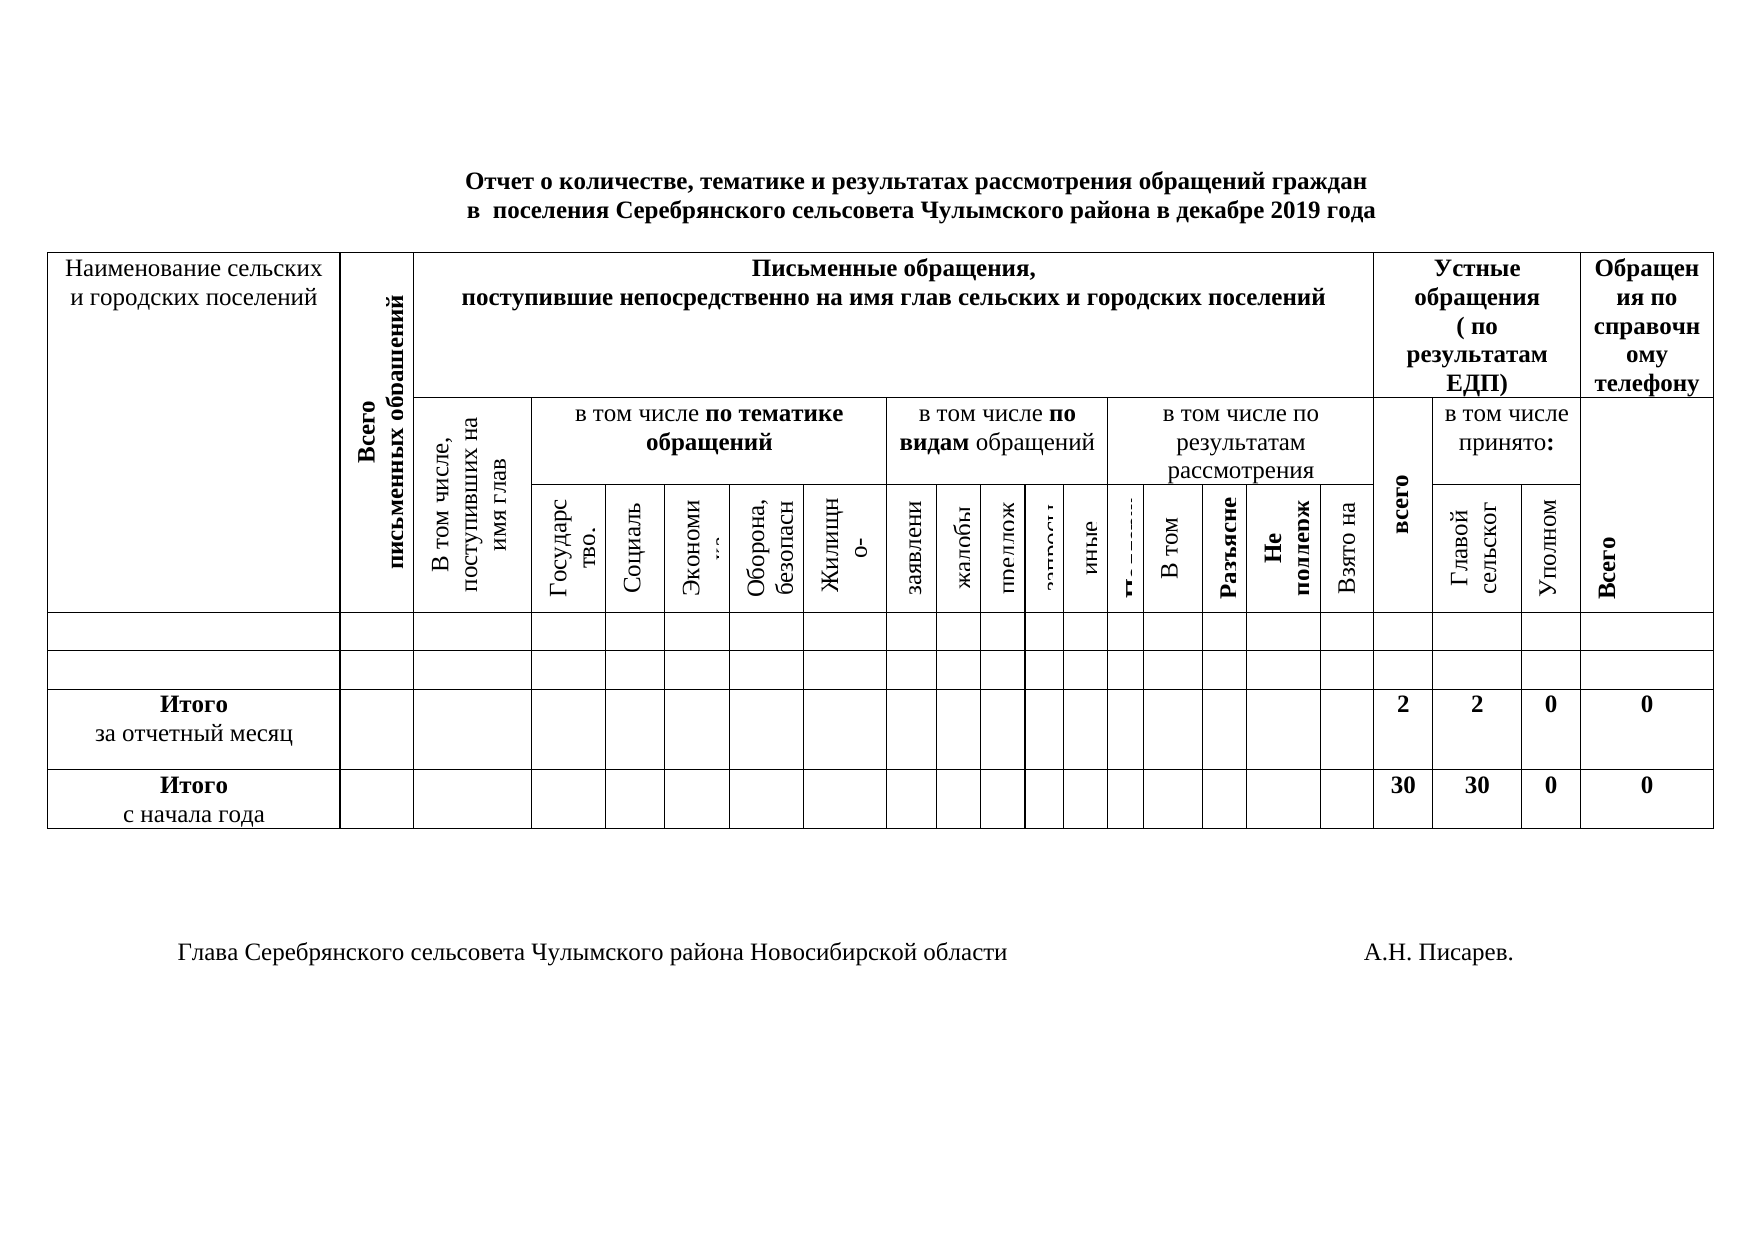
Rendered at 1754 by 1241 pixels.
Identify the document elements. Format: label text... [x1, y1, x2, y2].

table_cell [532, 651, 605, 688]
table_cell Взято на контроль [1321, 485, 1373, 612]
table_cell [1203, 613, 1246, 650]
table_cell [48, 651, 339, 688]
table_cell Главой сельского, городского поселения [1433, 485, 1521, 612]
table_cell [1144, 770, 1202, 828]
table_cell жалобы [937, 485, 980, 612]
table_cell [665, 613, 729, 650]
table_cell [1108, 770, 1143, 828]
table_cell [1203, 651, 1246, 688]
table_cell [1144, 651, 1202, 688]
table_cell [1247, 690, 1320, 769]
table_cell 0 [1581, 770, 1713, 828]
table_cell [887, 690, 936, 769]
table_cell [937, 690, 980, 769]
table_cell [804, 770, 886, 828]
table_cell Итого за отчетный месяц [48, 690, 339, 769]
table_cell В том числе, поступивших на имя глав сельских и городских поселений [414, 398, 531, 612]
table_cell [804, 613, 886, 650]
table_header Обращения по справочному телефону [1581, 253, 1713, 397]
table_cell [1321, 690, 1373, 769]
table_cell [665, 770, 729, 828]
table_cell [1064, 651, 1107, 688]
table_cell [1144, 613, 1202, 650]
table_cell [1064, 690, 1107, 769]
table_cell [1247, 770, 1320, 828]
table_cell [730, 613, 803, 650]
table_cell [606, 613, 664, 650]
table_cell [1522, 613, 1580, 650]
table_cell [414, 651, 531, 688]
table_cell [341, 690, 413, 769]
table_cell [1026, 690, 1063, 769]
table_cell [414, 770, 531, 828]
table_cell [887, 770, 936, 828]
table_header Письменные обращения, поступившие непосредственно на имя глав сельских и городских поселений [414, 253, 1373, 397]
table_cell [730, 690, 803, 769]
table_cell [606, 651, 664, 688]
table_cell [730, 770, 803, 828]
table_cell [1247, 651, 1320, 688]
table_cell [414, 613, 531, 650]
table_cell [48, 613, 339, 650]
table_cell [981, 690, 1024, 769]
table_cell Не поддержано [1247, 485, 1320, 612]
table_cell 30 [1433, 770, 1521, 828]
table_cell [1321, 770, 1373, 828]
table_cell [937, 770, 980, 828]
table_cell [1581, 651, 1713, 688]
table_cell Экономика [665, 485, 729, 612]
table_cell [937, 613, 980, 650]
text в поселения Серебрянского сельсовета Чулымского района в декабре 2019 года [177, 195, 1665, 223]
table_cell [532, 770, 605, 828]
table_cell [1203, 770, 1246, 828]
table_cell [1026, 651, 1063, 688]
table_cell Разъяснено [1203, 485, 1246, 612]
table_cell [804, 651, 886, 688]
table_cell [606, 770, 664, 828]
table_cell [1064, 770, 1107, 828]
table_cell 2 [1374, 690, 1432, 769]
table_cell 0 [1522, 770, 1580, 828]
table_cell [1108, 613, 1143, 650]
table_cell [1374, 651, 1432, 688]
table_cell [532, 613, 605, 650]
table_cell [1203, 690, 1246, 769]
table_cell [730, 651, 803, 688]
table_cell [532, 690, 605, 769]
table_cell [1321, 613, 1373, 650]
table_cell Уполномочен-ными лицами [1522, 485, 1580, 612]
table_cell [1321, 651, 1373, 688]
table_cell [887, 651, 936, 688]
text Отчет о количестве, тематике и результатах рассмотрения обращений граждан [177, 166, 1665, 195]
table_cell [1374, 613, 1432, 650]
table_cell 0 [1522, 690, 1580, 769]
table_cell 2 [1433, 690, 1521, 769]
table_cell Всего [1581, 398, 1713, 612]
table_header Наименование сельских и городских поселений [48, 253, 339, 612]
table_cell Государство, общество, политика [532, 485, 605, 612]
table_cell Оборона, безопасность, законность [730, 485, 803, 612]
table_cell [981, 651, 1024, 688]
table_cell заявления [887, 485, 936, 612]
table_cell Жилищно-коммунальная сфера [804, 485, 886, 612]
table_cell [804, 690, 886, 769]
table_cell [341, 651, 413, 688]
table_cell Итого с начала года [48, 770, 339, 828]
table_cell [1247, 613, 1320, 650]
table_cell [665, 651, 729, 688]
table_cell [341, 613, 413, 650]
table_header Устные обращения ( по результатам ЕДП) [1374, 253, 1580, 397]
table_cell в том числе по тематике обращений [532, 398, 886, 484]
table_cell [1433, 613, 1521, 650]
table_cell [1522, 651, 1580, 688]
table_cell [1144, 690, 1202, 769]
table_cell 0 [1581, 690, 1713, 769]
table_cell [937, 651, 980, 688]
table_cell [981, 613, 1024, 650]
table_cell [414, 690, 531, 769]
table_cell в том числе по результатам рассмотрения [1108, 398, 1373, 484]
table_cell [1064, 613, 1107, 650]
table_cell 30 [1374, 770, 1432, 828]
table_header Всего письменных обращений [341, 253, 413, 612]
table_cell В том числе меры приняты [1144, 485, 1202, 612]
table_cell [1026, 613, 1063, 650]
table_cell [887, 613, 936, 650]
table_cell [981, 770, 1024, 828]
table_cell Поддержано [1108, 485, 1143, 612]
table_cell [665, 690, 729, 769]
table_cell в том числе по видам обращений [887, 398, 1107, 484]
table_cell в том числе принято: [1433, 398, 1580, 484]
table_cell иные [1064, 485, 1107, 612]
table_cell [606, 690, 664, 769]
table_cell [1108, 651, 1143, 688]
table_cell Социальная сфера [606, 485, 664, 612]
table_cell предложения [981, 485, 1024, 612]
table_cell [1026, 770, 1063, 828]
table_cell [1108, 690, 1143, 769]
table_cell всего [1374, 398, 1432, 612]
text Глава Серебрянского сельсовета Чулымского района Новосибирской области А.Н. Писарев. [177, 937, 1665, 965]
table_cell запросы [1026, 485, 1063, 612]
table_cell [341, 770, 413, 828]
table_cell [1581, 613, 1713, 650]
table_cell [1433, 651, 1521, 688]
